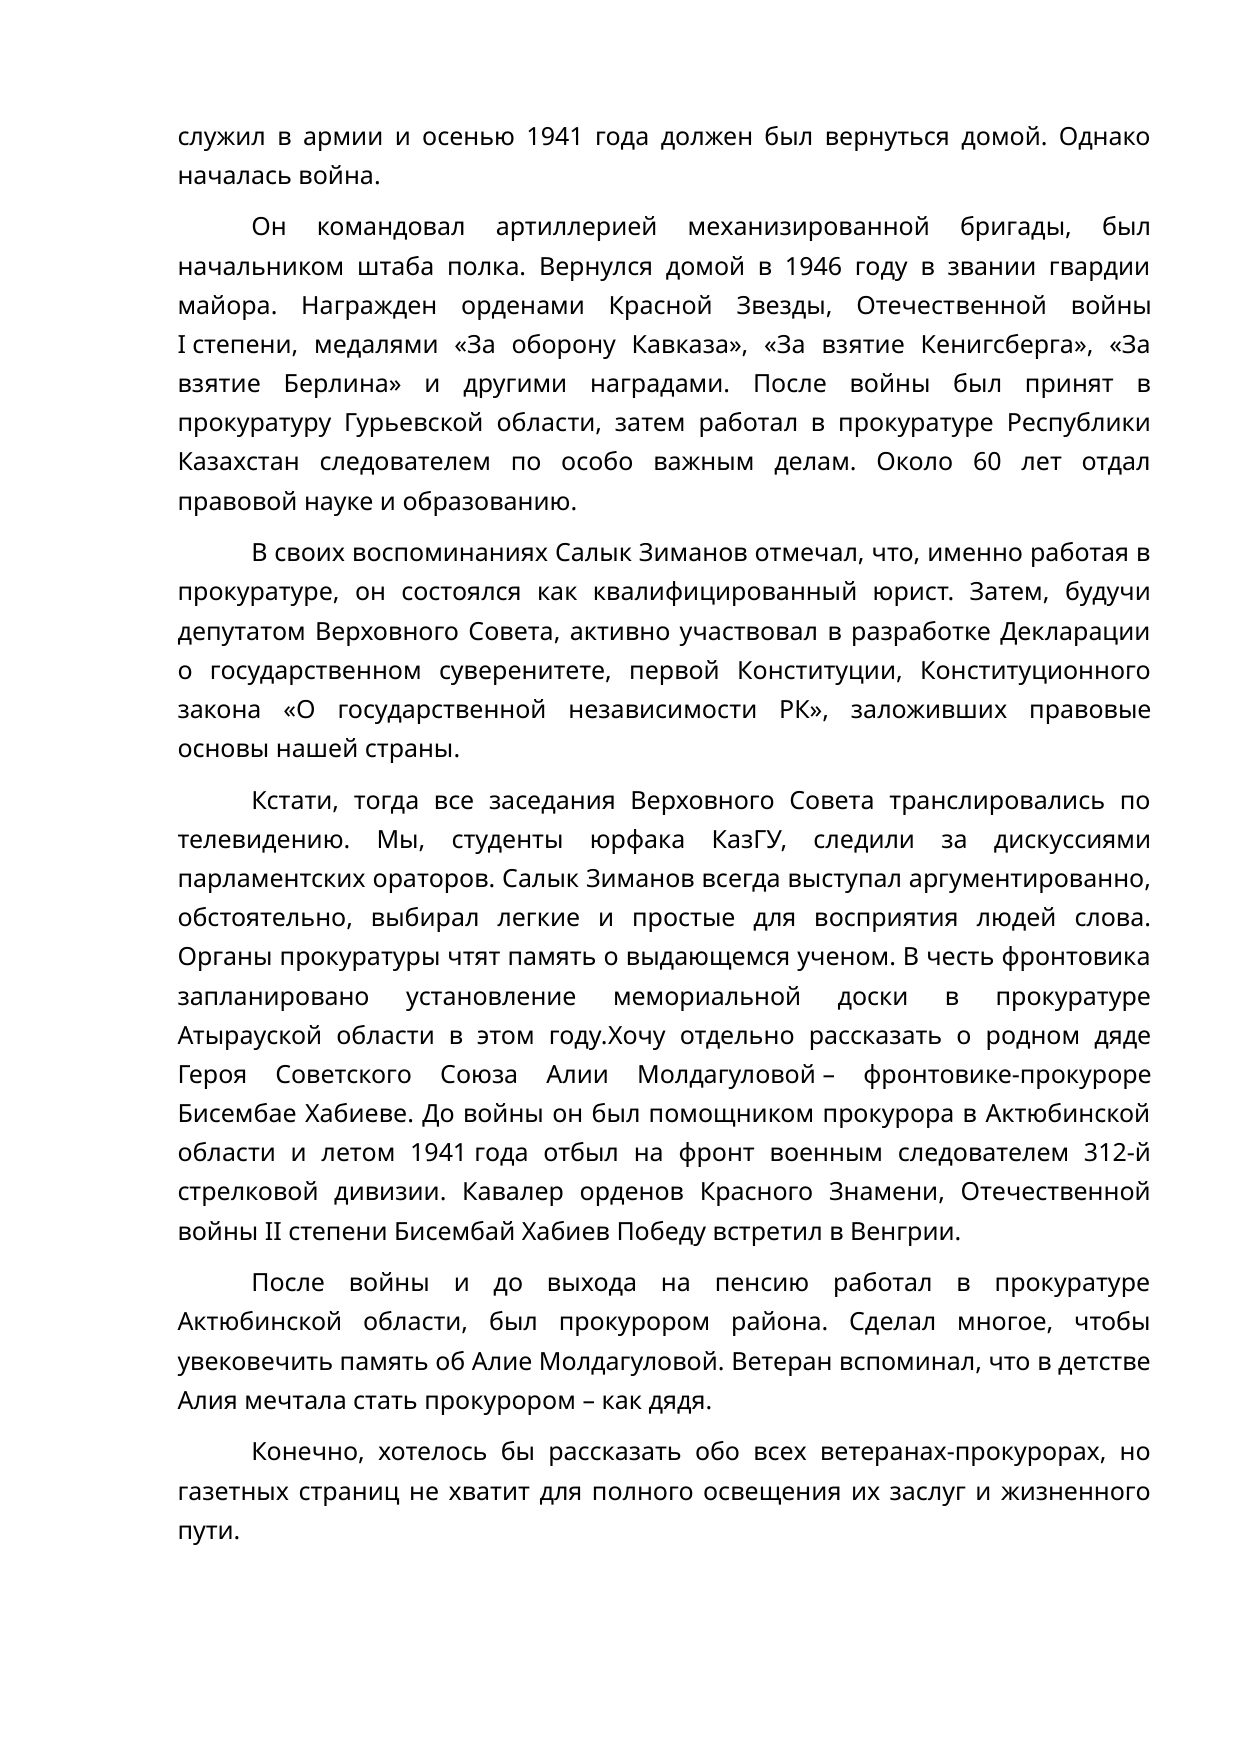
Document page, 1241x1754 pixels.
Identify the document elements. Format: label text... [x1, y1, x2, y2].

text Конечно, хотелось бы рассказать обо всех ветеранах-прокурорах, но газетных страниц не хватит для полного освещения их заслуг и жизненного пути. [177, 1434, 1152, 1546]
text В своих воспоминаниях Салык Зиманов отмечал, что, именно работая в прокуратуре, он состоялся как квалифицированный юрист. Затем, будучи депутатом Верховного Совета, активно участвовал в разработке Декларации о государственном суверенитете, первой Конституции, Конституционного закона «О государственной независимости РК», заложивших правовые основы нашей страны. [177, 535, 1152, 765]
text После войны и до выхода на пенсию работал в прокуратуре Актюбинской области, был прокурором района. Сделал многое, чтобы увековечить память об Алие Молдагуловой. Ветеран вспоминал, что в детстве Алия мечтала стать прокурором – как дядя. [177, 1265, 1152, 1416]
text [177, 118, 1152, 191]
text Кстати, тогда все заседания Верховного Совета транслировались по телевидению. Мы, студенты юрфака КазГУ, следили за дискуссиями парламентских ораторов. Салык Зиманов всегда выступал аргументированно, обстоятельно, выбирал легкие и простые для восприятия людей слова. Органы прокуратуры чтят память о выдающемся ученом. В честь фронтовика запланировано установление мемориальной доски в прокуратуре Атырауской области в этом году. Хочу отдельно рассказать о родном дяде Героя Советского Союза Алии Молдагуловой – фронтовике-прокуроре Бисембае Хабиеве. До войны он был помощником прокурора в Актюбинской области и летом 1941 года отбыл на фронт военным следователем 312-й стрелковой дивизии. Кавалер орденов Красного Знамени, Отечественной войны II степени Бисембай Хабиев Победу встретил в Венгрии. [177, 782, 1152, 1247]
text Он командовал артиллерией механизированной бригады, был начальником штаба полка. Вернулся домой в 1946 году в звании гвардии майора. Награжден орденами Красной Звезды, Отечественной войны I степени, медалями «За оборону Кавказа», «За взятие Кенигсберга», «За взятие Берлина» и другими наградами. После войны был принят в прокуратуру Гурьевской области, затем работал в прокуратуре Республики Казахстан следователем по особо важным делам. Около 60 лет отдал правовой науке и образованию. [177, 209, 1152, 517]
